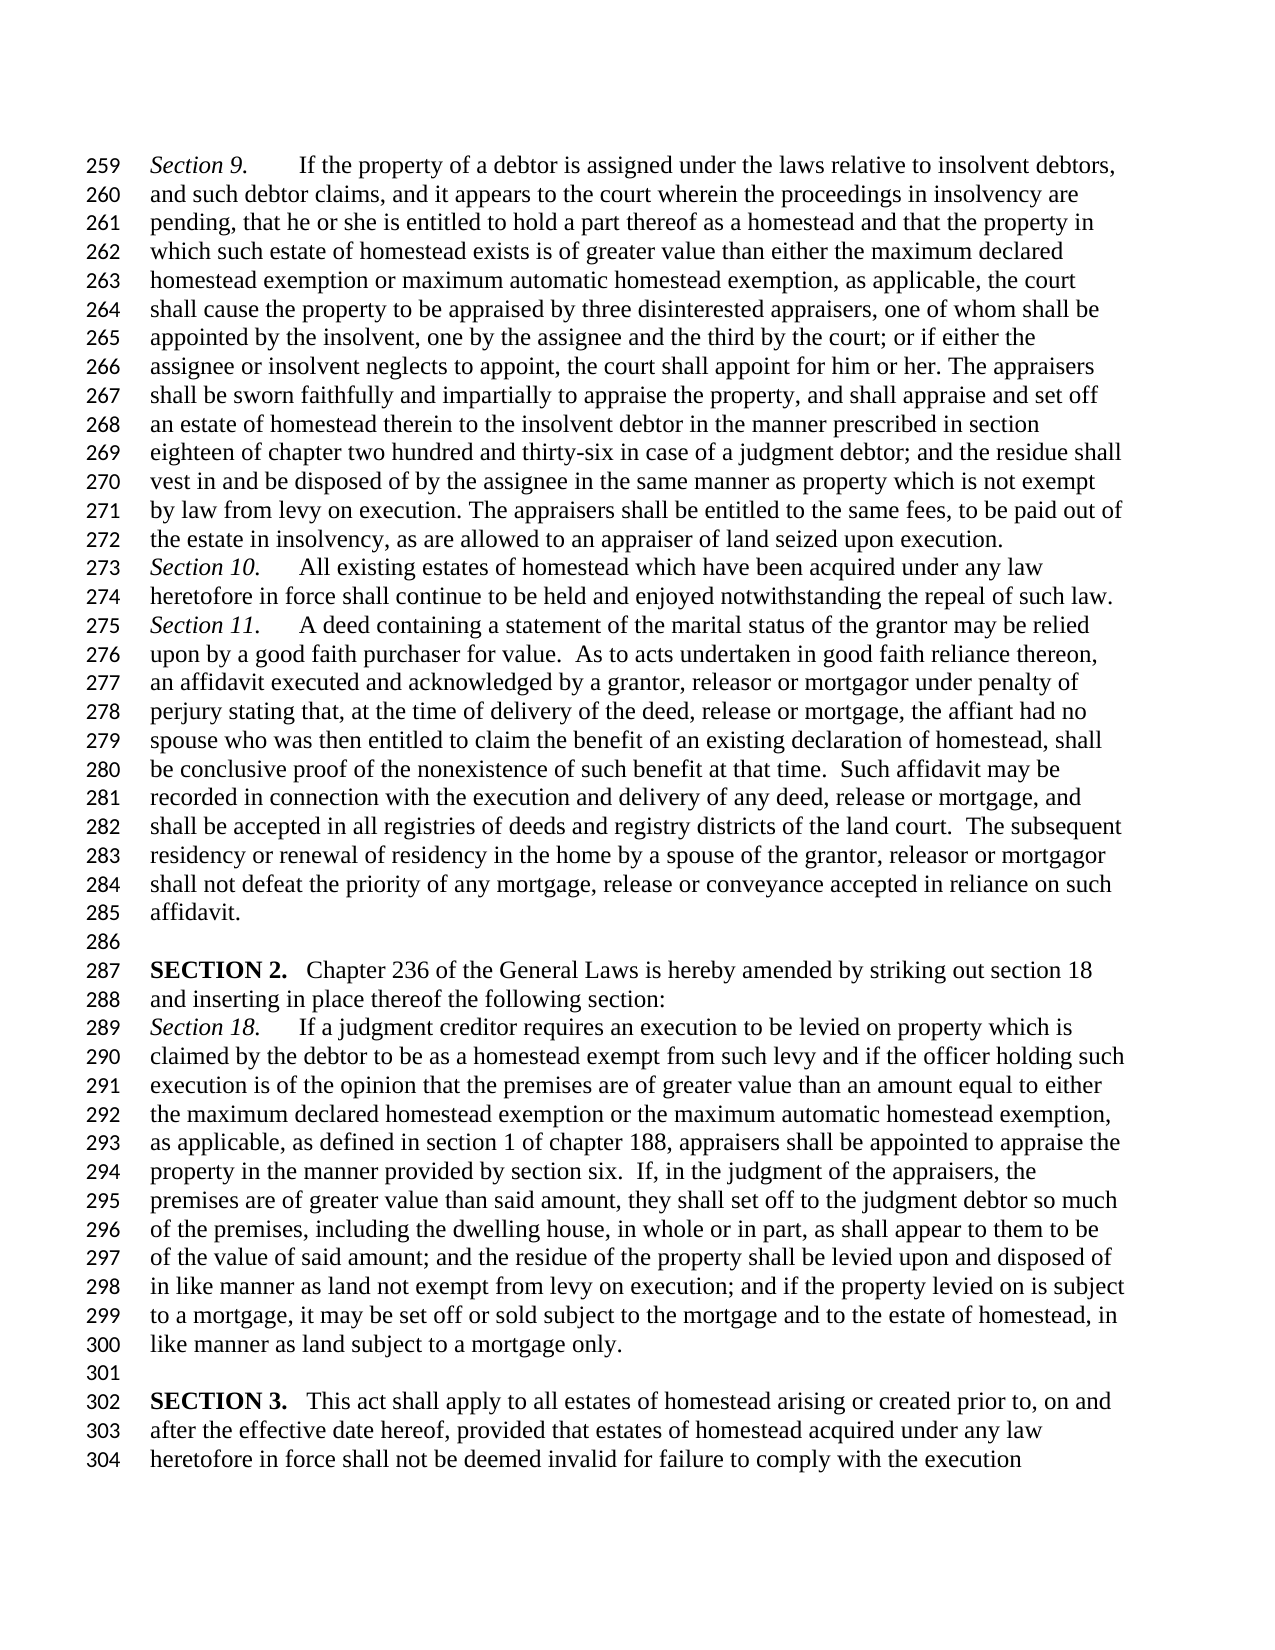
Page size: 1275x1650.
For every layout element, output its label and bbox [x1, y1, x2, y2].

text [150, 150, 1125, 1472]
